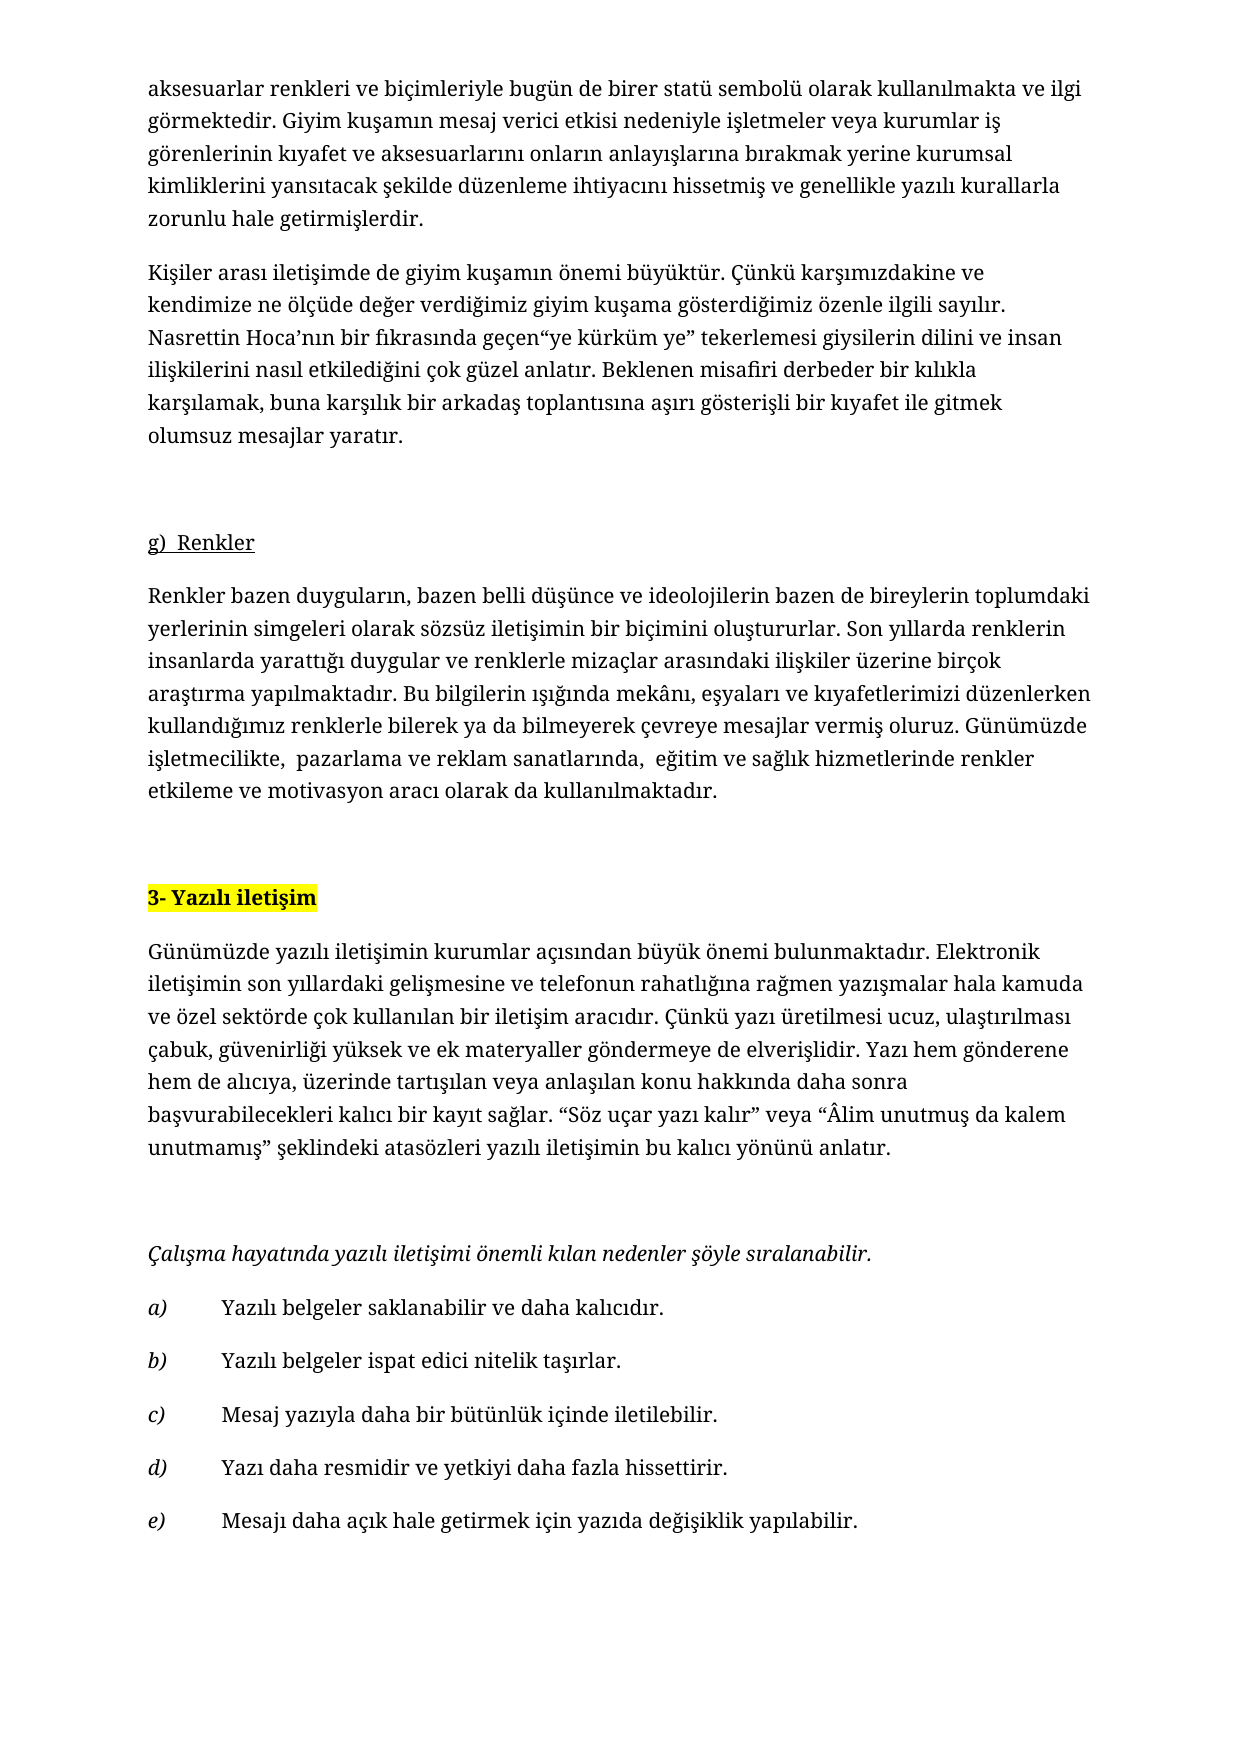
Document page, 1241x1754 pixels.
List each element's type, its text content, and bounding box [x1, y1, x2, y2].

text c) Mesaj yazıyla daha bir bütünlük içinde iletilebilir. [148, 1400, 1093, 1428]
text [148, 74, 1093, 233]
text Renkler bazen duyguların, bazen belli düşünce ve ideolojilerin bazen de bireylerin toplumdaki yerlerinin simgeleri olarak sözsüz iletişimin bir biçimini oluştururlar. Son yıllarda renklerin insanlarda yarattığı duygular ve renklerle mizaçlar arasındaki ilişkiler üzerine birçok araştırma yapılmaktadır. Bu bilgilerin ışığında mekânı, eşyaları ve kıyafetlerimizi düzenlerken kullandığımız renklerle bilerek ya da bilmeyerek çevreye mesajlar vermiş oluruz. Günümüzde işletmecilikte, pazarlama ve reklam sanatlarında, eğitim ve sağlık hizmetlerinde renkler etkileme ve motivasyon aracı olarak da kullanılmaktadır. [148, 581, 1093, 805]
text e) Mesajı daha açık hale getirmek için yazıda değişiklik yapılabilir. [148, 1507, 1093, 1535]
text 3- Yazılı iletişim [148, 883, 1093, 912]
text Günümüzde yazılı iletişimin kurumlar açısından büyük önemi bulunmaktadır. Elektronik iletişimin son yıllardaki gelişmesine ve telefonun rahatlığına rağmen yazışmalar hala kamuda ve özel sektörde çok kullanılan bir iletişim aracıdır. Çünkü yazı üretilmesi ucuz, ulaştırılması çabuk, güvenirliği yüksek ve ek materyaller göndermeye de elverişlidir. Yazı hem gönderene hem de alıcıya, üzerinde tartışılan veya anlaşılan konu hakkında daha sonra başvurabilecekleri kalıcı bir kayıt sağlar. “Söz uçar yazı kalır” veya “Âlim unutmuş da kalem unutmamış” şeklindeki atasözleri yazılı iletişimin bu kalıcı yönünü anlatır. [148, 937, 1093, 1161]
text Çalışma hayatında yazılı iletişimi önemli kılan nedenler şöyle sıralanabilir. [148, 1239, 1093, 1268]
text g) Renkler [148, 528, 1093, 556]
text Kişiler arası iletişimde de giyim kuşamın önemi büyüktür. Çünkü karşımızdakine ve kendimize ne ölçüde değer verdiğimiz giyim kuşama gösterdiğimiz özenle ilgili sayılır. Nasrettin Hoca’nın bir fıkrasında geçen“ye kürküm ye” tekerlemesi giysilerin dilini ve insan ilişkilerini nasıl etkilediğini çok güzel anlatır. Beklenen misafiri derbeder bir kılıkla karşılamak, buna karşılık bir arkadaş toplantısına aşırı gösterişli bir kıyafet ile gitmek olumsuz mesajlar yaratır. [148, 258, 1093, 449]
text a) Yazılı belgeler saklanabilir ve daha kalıcıdır. [148, 1293, 1093, 1321]
text b) Yazılı belgeler ispat edici nitelik taşırlar. [148, 1346, 1093, 1375]
text d) Yazı daha resmidir ve yetkiyi daha fazla hissettirir. [148, 1453, 1093, 1482]
